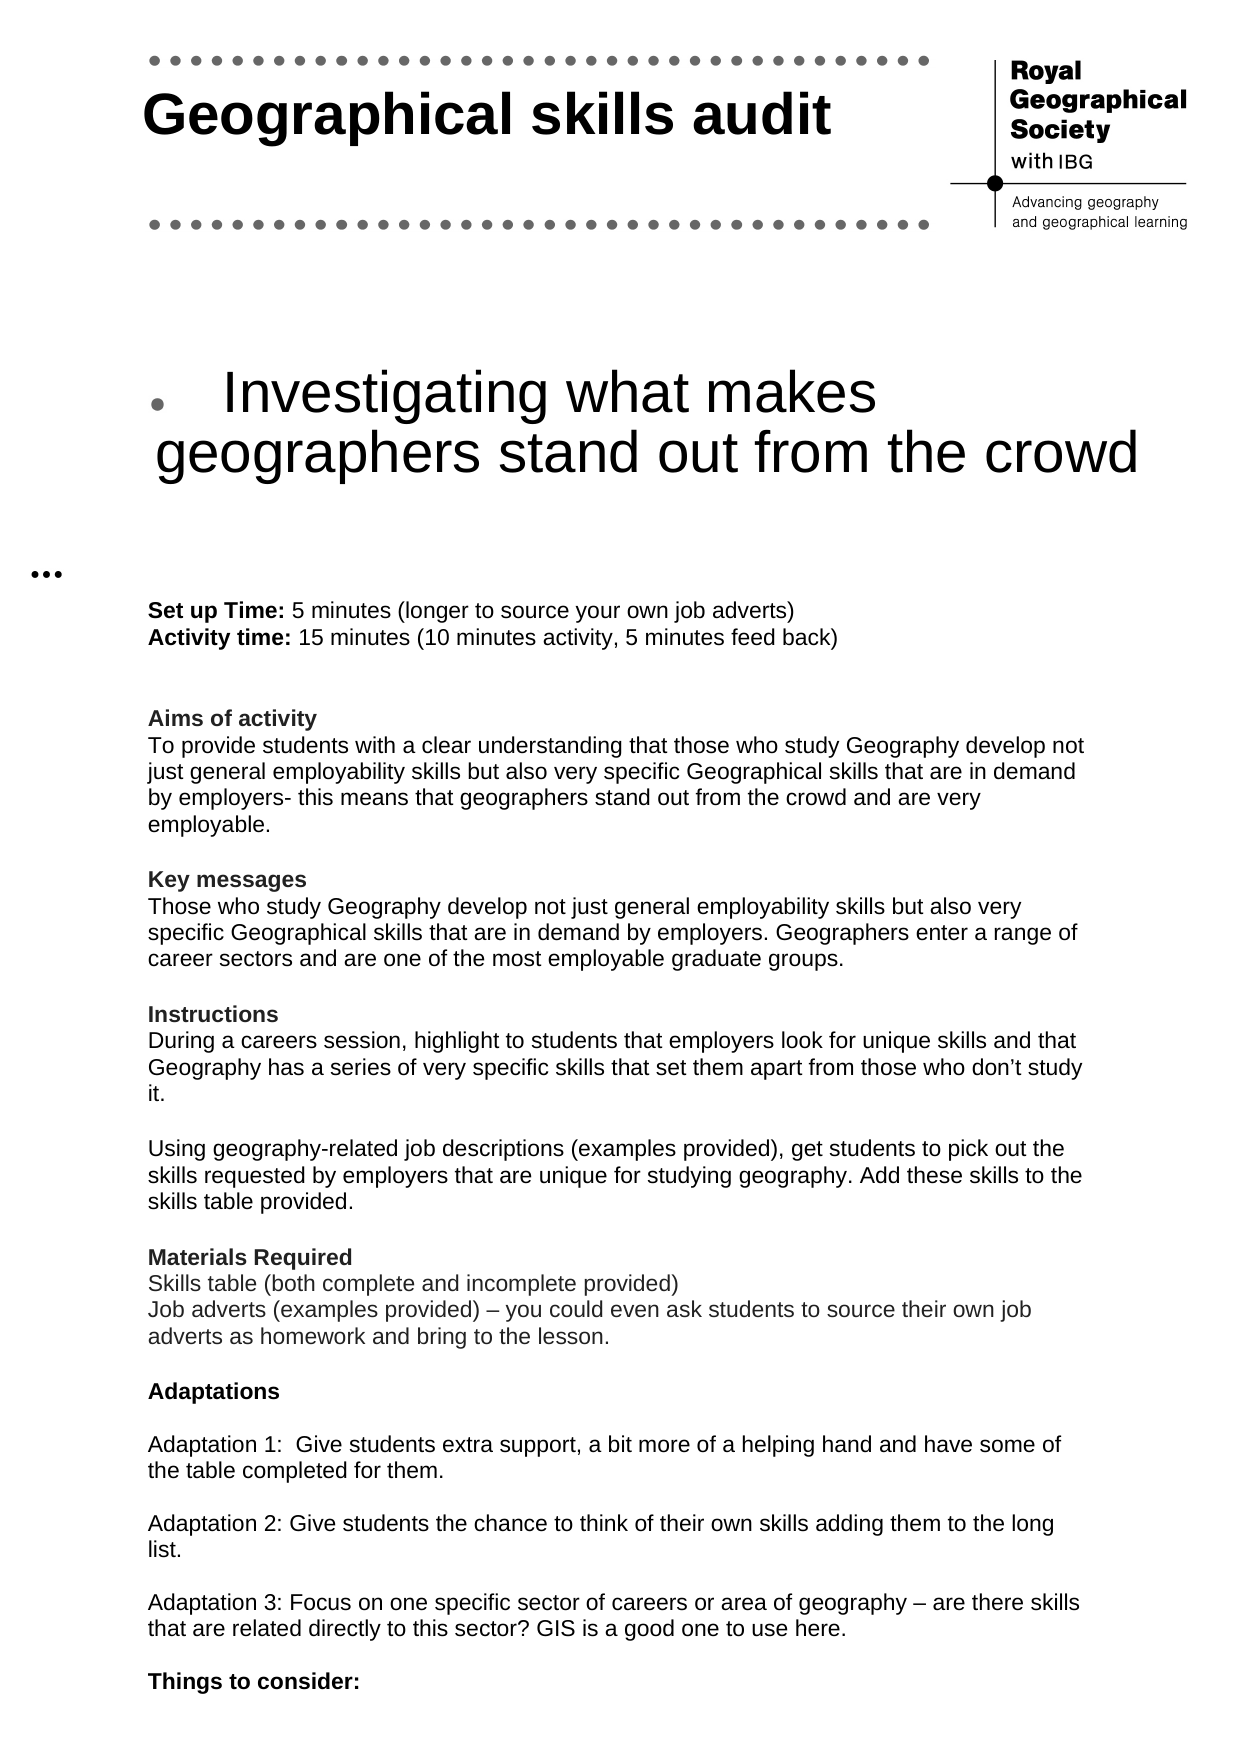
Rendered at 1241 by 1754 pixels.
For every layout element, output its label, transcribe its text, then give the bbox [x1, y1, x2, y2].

text Set up Time: 5 minutes (longer to source your own job adverts) [148, 597, 1092, 623]
text Things to consider: [148, 1668, 1092, 1694]
text Adaptation 2: Give students the chance to think of their own skills adding them to the long list. [148, 1510, 1092, 1563]
picture [145, 215, 936, 232]
picture [946, 54, 1190, 233]
picture [145, 51, 936, 68]
text Adaptation 1: Give students extra support, a bit more of a helping hand and have some of the table completed for them. [148, 1431, 1092, 1484]
text Adaptations [148, 1378, 1092, 1404]
text Instructions During a careers session, highlight to students that employers look for unique skills and that Geography has a series of very specific skills that set them apart from those who don’t study it. [148, 1001, 1092, 1106]
text Adaptation 3: Focus on one specific sector of careers or area of geography – are there skills that are related directly to this sector? GIS is a good one to use here. [148, 1589, 1092, 1642]
text Activity time: 15 minutes (10 minutes activity, 5 minutes feed back) [148, 623, 1092, 650]
text Key messages Those who study Geography develop not just general employability skills but also very specific Geographical skills that are in demand by employers. Geographers enter a range of career sectors and are one of the most employable graduate groups. [148, 866, 1092, 972]
picture [148, 395, 167, 413]
text Using geography-related job descriptions (examples provided), get students to pick out the skills requested by employers that are unique for studying geography. Add these skills to the skills table provided. [148, 1135, 1092, 1214]
table_header Investigating what makes geographers stand out from the crowd [148, 364, 1147, 571]
text Aims of activity To provide students with a clear understanding that those who study Geography develop not just general employability skills but also very specific Geographical skills that are in demand by employers- this means that geographers stand out from the crowd and are very employable. [148, 705, 1092, 837]
table_header Geographical skills audit [142, 86, 909, 227]
picture [28, 568, 64, 580]
text Materials Required Skills table (both complete and incomplete provided) Job adverts (examples provided) – you could even ask students to source their own job adverts as homework and bring to the lesson. [148, 1244, 1092, 1349]
